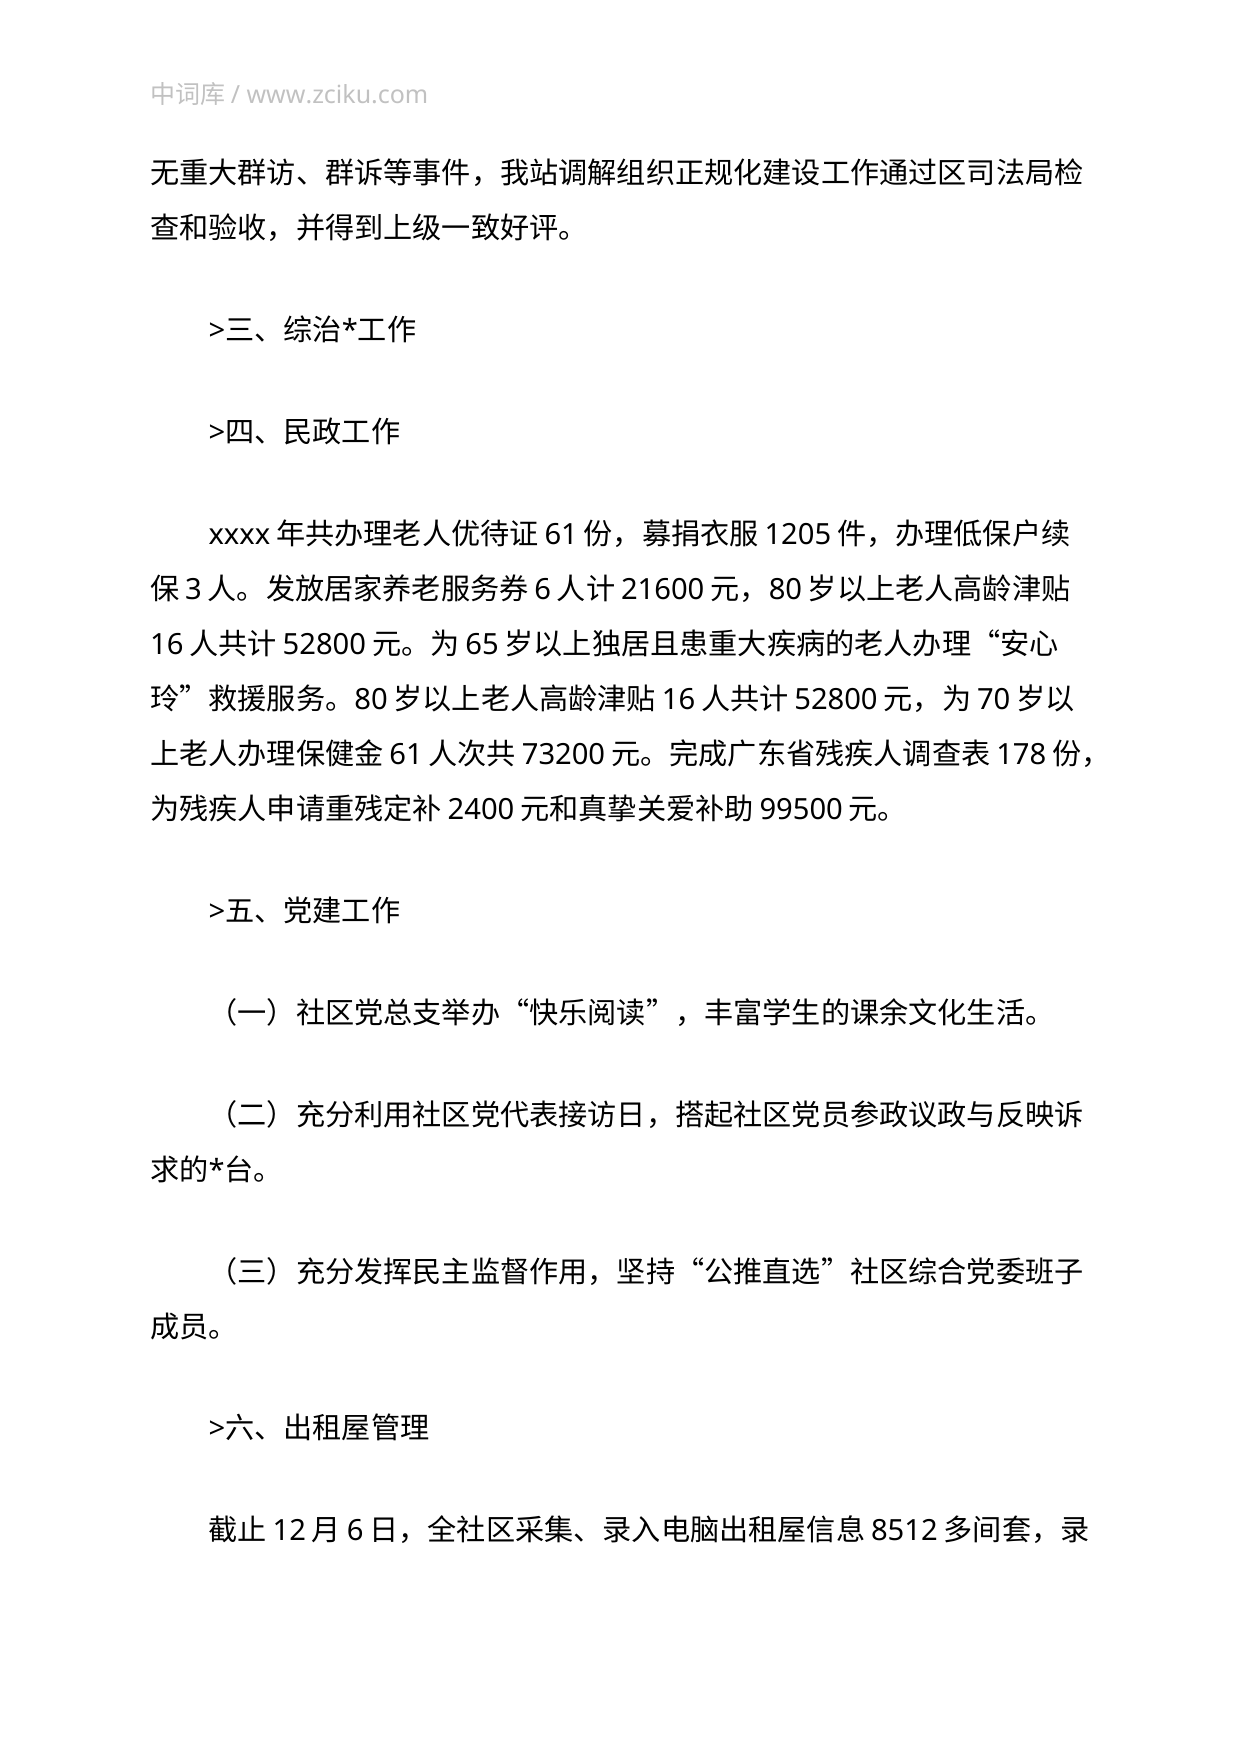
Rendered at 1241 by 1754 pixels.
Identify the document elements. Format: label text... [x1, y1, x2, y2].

text （三）充分发挥民主监督作用，坚持“公推直选”社区综合党委班子成员。 [150, 1248, 1090, 1345]
text （二）充分利用社区党代表接访日，搭起社区党员参政议政与反映诉求的*台。 [150, 1091, 1090, 1189]
text xxxx年共办理老人优待证61份，募捐衣服1205件，办理低保户续保3人。发放居家养老服务券6人计21600元，80岁以上老人高龄津贴16人共计52800元。为65岁以上独居且患重大疾病的老人办理“安心玲”救援服务。80岁以上老人高龄津贴16人共计52800元，为70岁以上老人办理保健金61人次共73200元。完成广东省残疾人调查表178份，为残疾人申请重残定补2400元和真挚关爱补助99500元。 [150, 511, 1090, 828]
text >四、民政工作 [150, 409, 1090, 451]
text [150, 150, 1090, 247]
text （一）社区党总支举办“快乐阅读”，丰富学生的课余文化生活。 [150, 989, 1090, 1032]
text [150, 1507, 1090, 1549]
text >五、党建工作 [150, 888, 1090, 930]
text >六、出租屋管理 [150, 1405, 1090, 1447]
text >三、综治*工作 [150, 307, 1090, 349]
